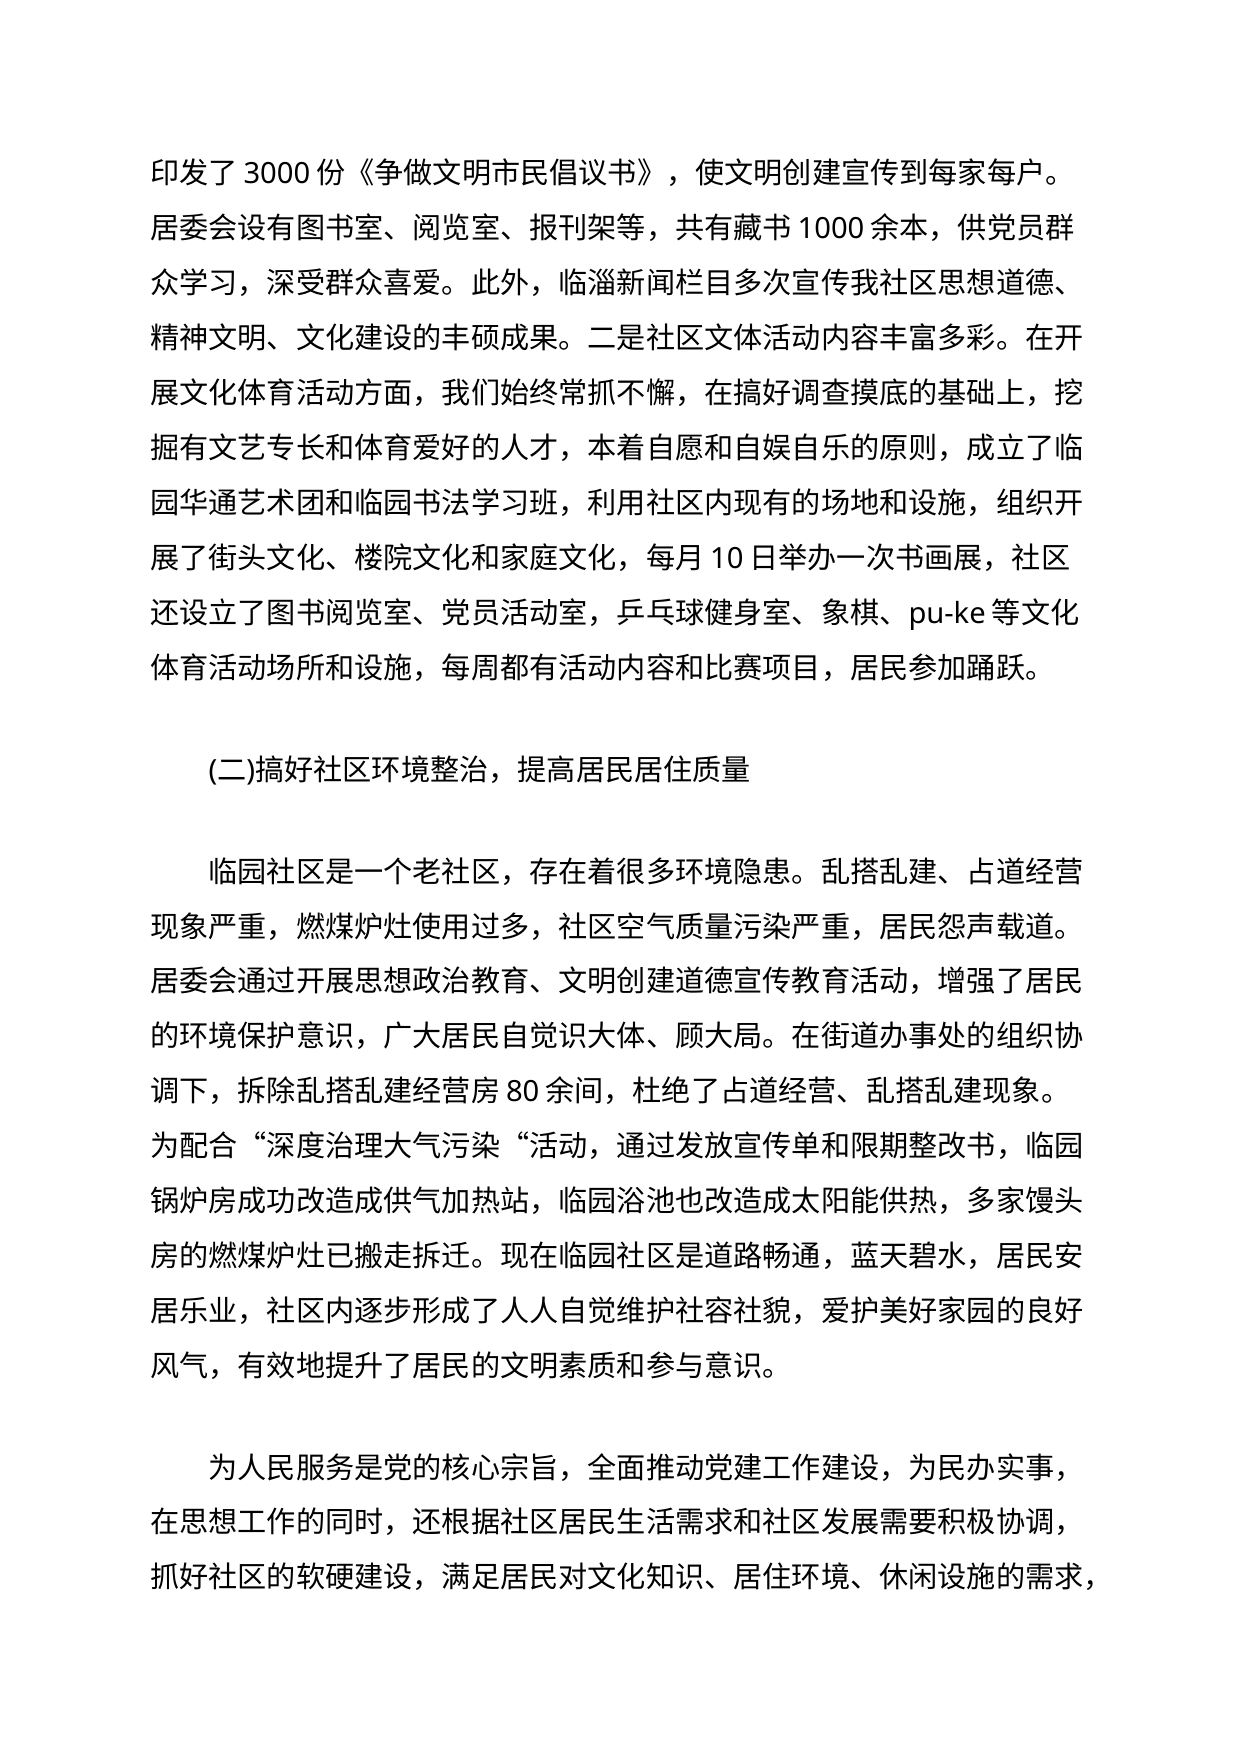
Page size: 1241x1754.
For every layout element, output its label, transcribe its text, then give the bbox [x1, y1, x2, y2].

text 临园社区是一个老社区，存在着很多环境隐患。乱搭乱建、占道经营现象严重，燃煤炉灶使用过多，社区空气质量污染严重，居民怨声载道。居委会通过开展思想政治教育、文明创建道德宣传教育活动，增强了居民的环境保护意识，广大居民自觉识大体、顾大局。在街道办事处的组织协调下，拆除乱搭乱建经营房80余间，杜绝了占道经营、乱搭乱建现象。为配合“深度治理大气污染“活动，通过发放宣传单和限期整改书，临园锅炉房成功改造成供气加热站，临园浴池也改造成太阳能供热，多家馒头房的燃煤炉灶已搬走拆迁。现在临园社区是道路畅通，蓝天碧水，居民安居乐业，社区内逐步形成了人人自觉维护社容社貌，爱护美好家园的良好风气，有效地提升了居民的文明素质和参与意识。 [150, 848, 1090, 1385]
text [150, 150, 1090, 687]
text (二)搞好社区环境整治，提高居民居住质量 [150, 746, 1090, 789]
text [150, 1444, 1090, 1596]
